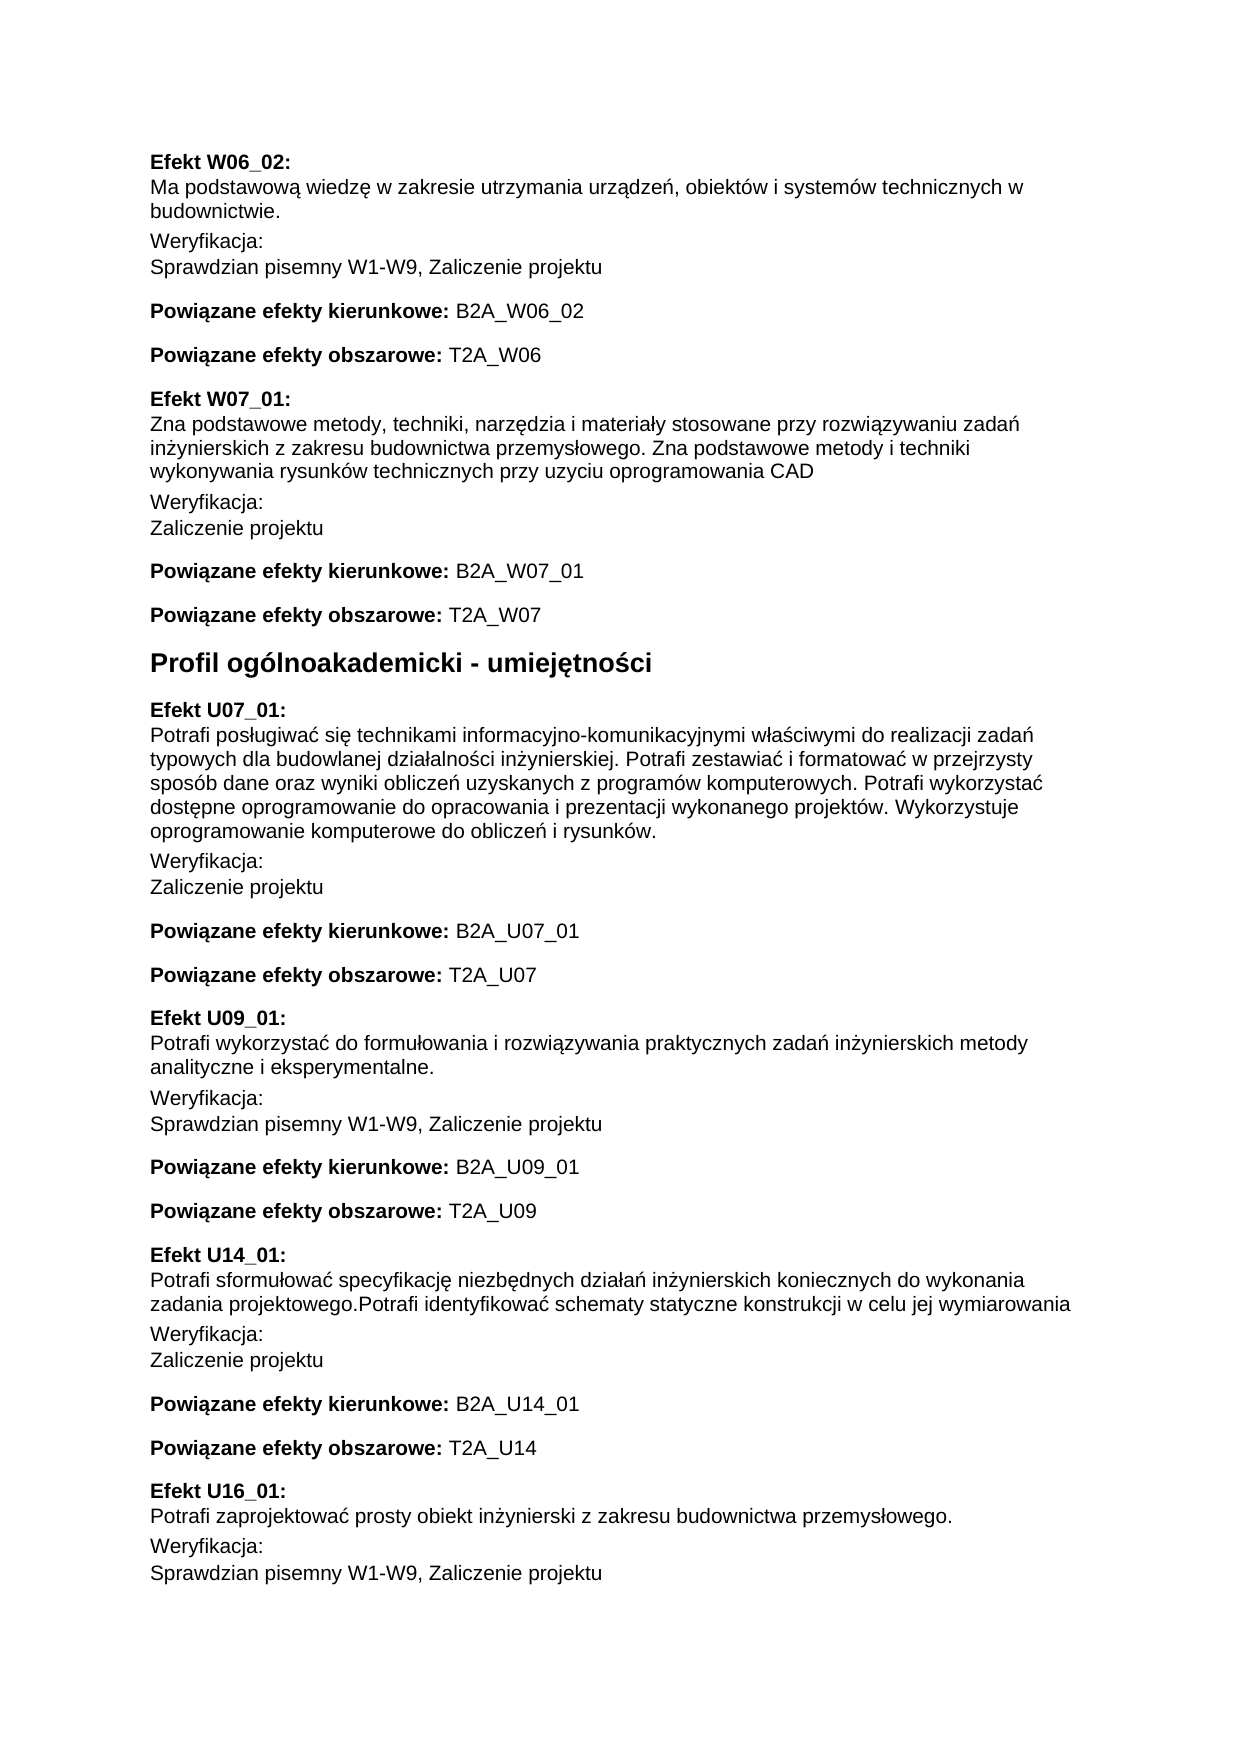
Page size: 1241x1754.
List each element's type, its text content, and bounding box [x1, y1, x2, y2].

text Weryfikacja: [150, 849, 1090, 873]
text Powiązane efekty obszarowe: T2A_W06 [150, 343, 1090, 367]
text Zaliczenie projektu [150, 1348, 1090, 1372]
text Powiązane efekty kierunkowe: B2A_U14_01 [150, 1392, 1090, 1416]
text Efekt U07_01: [150, 698, 1090, 722]
text Powiązane efekty kierunkowe: B2A_U07_01 [150, 919, 1090, 943]
text Zaliczenie projektu [150, 875, 1090, 899]
subtitle Profil ogólnoakademicki - umiejętności [150, 647, 1090, 678]
text Powiązane efekty kierunkowe: B2A_W06_02 [150, 299, 1090, 323]
text Powiązane efekty obszarowe: T2A_U07 [150, 962, 1090, 986]
text Weryfikacja: [150, 489, 1090, 513]
text Potrafi posługiwać się technikami informacyjno-komunikacyjnymi właściwymi do realizacji zadań typowych dla budowlanej działalności inżynierskiej. Potrafi zestawiać i formatować w przejrzysty sposób dane oraz wyniki obliczeń uzyskanych z programów komputerowych. Potrafi wykorzystać dostępne oprogramowanie do opracowania i prezentacji wykonanego projektów. Wykorzystuje oprogramowanie komputerowe do obliczeń i rysunków. [150, 723, 1090, 843]
text Powiązane efekty obszarowe: T2A_U14 [150, 1435, 1090, 1459]
text Powiązane efekty obszarowe: T2A_U09 [150, 1199, 1090, 1223]
text Sprawdzian pisemny W1-W9, Zaliczenie projektu [150, 1560, 1090, 1584]
text Zna podstawowe metody, techniki, narzędzia i materiały stosowane przy rozwiązywaniu zadań inżynierskich z zakresu budownictwa przemysłowego. Zna podstawowe metody i techniki wykonywania rysunków technicznych przy uzyciu oprogramowania CAD [150, 411, 1090, 483]
text Weryfikacja: [150, 1322, 1090, 1346]
text Efekt U16_01: [150, 1479, 1090, 1503]
text Powiązane efekty kierunkowe: B2A_U09_01 [150, 1155, 1090, 1179]
text Efekt W07_01: [150, 386, 1090, 410]
text Potrafi zaprojektować prosty obiekt inżynierski z zakresu budownictwa przemysłowego. [150, 1504, 1090, 1528]
text Weryfikacja: [150, 1085, 1090, 1109]
text Sprawdzian pisemny W1-W9, Zaliczenie projektu [150, 1111, 1090, 1135]
text Powiązane efekty obszarowe: T2A_W07 [150, 603, 1090, 627]
text Weryfikacja: [150, 229, 1090, 253]
text Ma podstawową wiedzę w zakresie utrzymania urządzeń, obiektów i systemów technicznych w budownictwie. [150, 175, 1090, 223]
text Zaliczenie projektu [150, 516, 1090, 539]
text Weryfikacja: [150, 1534, 1090, 1558]
text Efekt U09_01: [150, 1006, 1090, 1030]
text Potrafi wykorzystać do formułowania i rozwiązywania praktycznych zadań inżynierskich metody analityczne i eksperymentalne. [150, 1031, 1090, 1079]
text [150, 255, 1090, 279]
text Efekt U14_01: [150, 1243, 1090, 1267]
text Potrafi sformułować specyfikację niezbędnych działań inżynierskich koniecznych do wykonania zadania projektowego.Potrafi identyfikować schematy statyczne konstrukcji w celu jej wymiarowania [150, 1268, 1090, 1316]
text Efekt W06_02: [150, 150, 1090, 174]
text Powiązane efekty kierunkowe: B2A_W07_01 [150, 559, 1090, 583]
